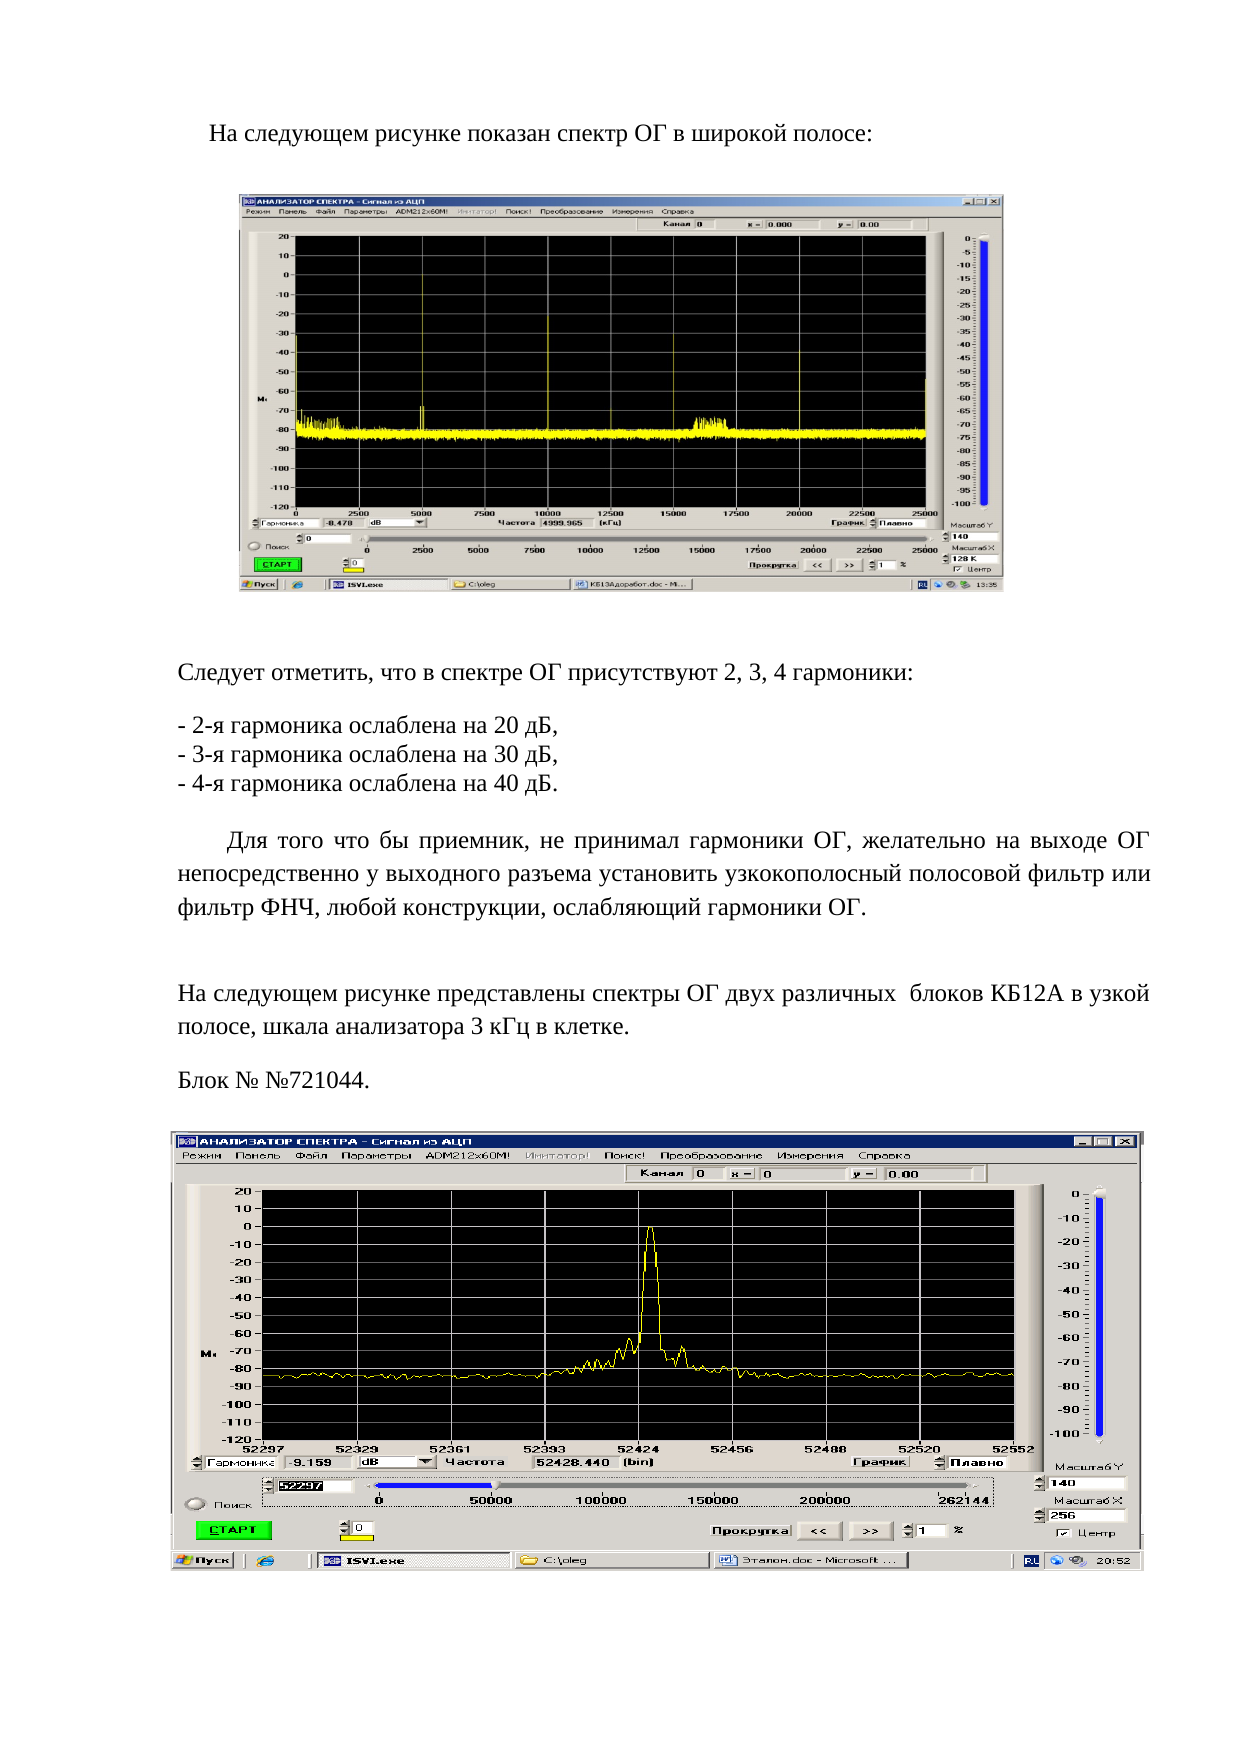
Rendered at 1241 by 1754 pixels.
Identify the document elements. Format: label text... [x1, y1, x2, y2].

text Блок № №721044. [177, 1065, 1152, 1094]
text Следует отметить, что в спектре ОГ присутствуют 2, 3, 4 гармоники: [177, 657, 1152, 685]
text На следующем рисунке представлены спектры ОГ двух различных блоков КБ12А в узкой полосе, шкала анализатора 3 кГц в клетке. [177, 978, 1152, 1040]
text - 3-я гармоника ослаблена на 30 дБ, [177, 739, 1152, 768]
text - 4-я гармоника ослаблена на 40 дБ. [177, 768, 1152, 797]
text Для того что бы приемник, не принимал гармоники ОГ, желательно на выходе ОГ непосредственно у выходного разъема установить узкокополосный полосовой фильтр или фильтр ФНЧ, любой конструкции, ослабляющий гармоники ОГ. [177, 826, 1152, 920]
text На следующем рисунке показан спектр ОГ в широкой полосе: [177, 118, 1152, 147]
picture [170, 1131, 1144, 1571]
text - 2-я гармоника ослаблена на 20 дБ, [177, 711, 1152, 739]
picture [238, 194, 1004, 592]
